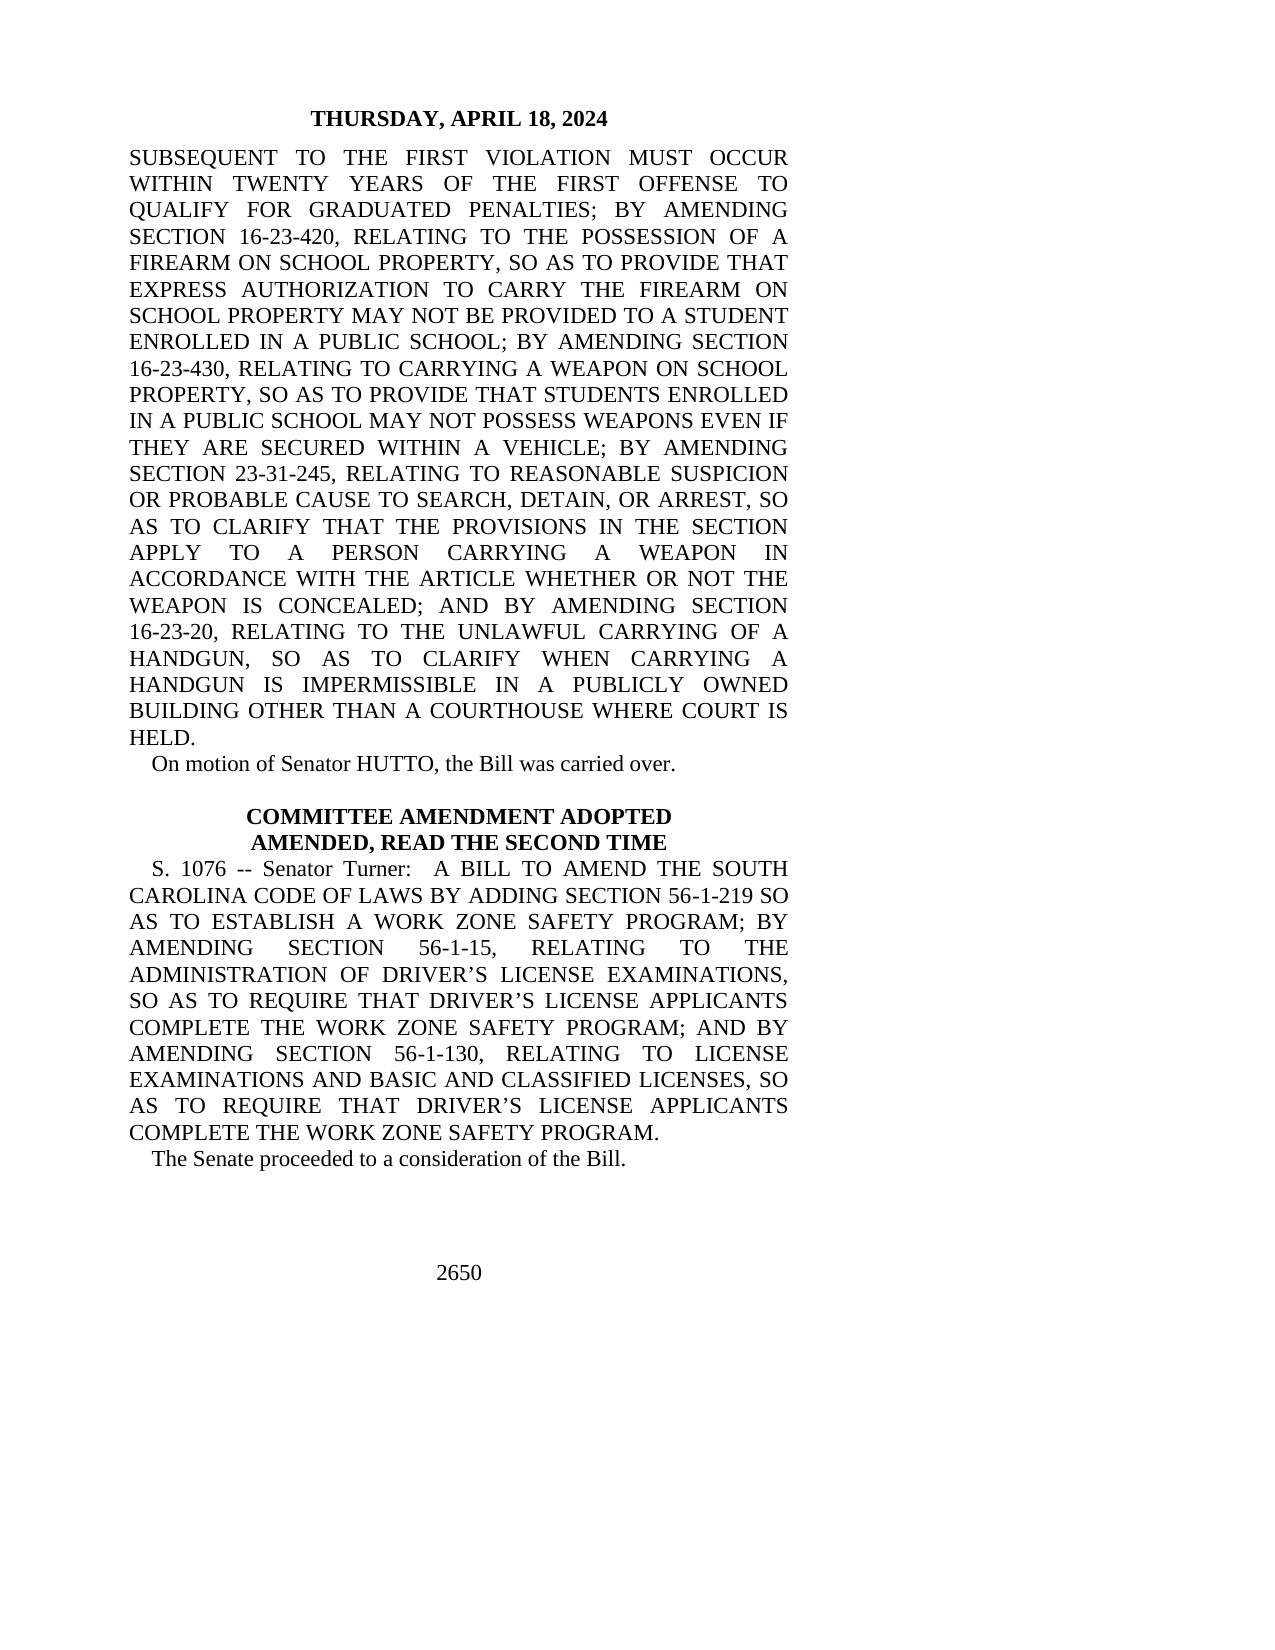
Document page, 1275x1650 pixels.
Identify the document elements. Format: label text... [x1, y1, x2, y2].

text The Senate proceeded to a consideration of the Bill. [129, 1145, 789, 1172]
text S. 1076 -- Senator Turner: A BILL TO AMEND THE SOUTH CAROLINA CODE OF LAWS BY ADDING SECTION 56-1-219 SO AS TO ESTABLISH A WORK ZONE SAFETY PROGRAM; BY AMENDING SECTION 56-1-15, RELATING TO THE ADMINISTRATION OF DRIVER’S LICENSE EXAMINATIONS, SO AS TO REQUIRE THAT DRIVER’S LICENSE APPLICANTS COMPLETE THE WORK ZONE SAFETY PROGRAM; AND BY AMENDING SECTION 56-1-130, RELATING TO LICENSE EXAMINATIONS AND BASIC AND CLASSIFIED LICENSES, SO AS TO REQUIRE THAT DRIVER’S LICENSE APPLICANTS COMPLETE THE WORK ZONE SAFETY PROGRAM. [129, 855, 789, 1145]
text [129, 144, 789, 750]
text AMENDED, READ THE SECOND TIME [129, 829, 789, 855]
text COMMITTEE AMENDMENT ADOPTED [129, 803, 789, 829]
text On motion of Senator HUTTO, the Bill was carried over. [129, 750, 789, 776]
